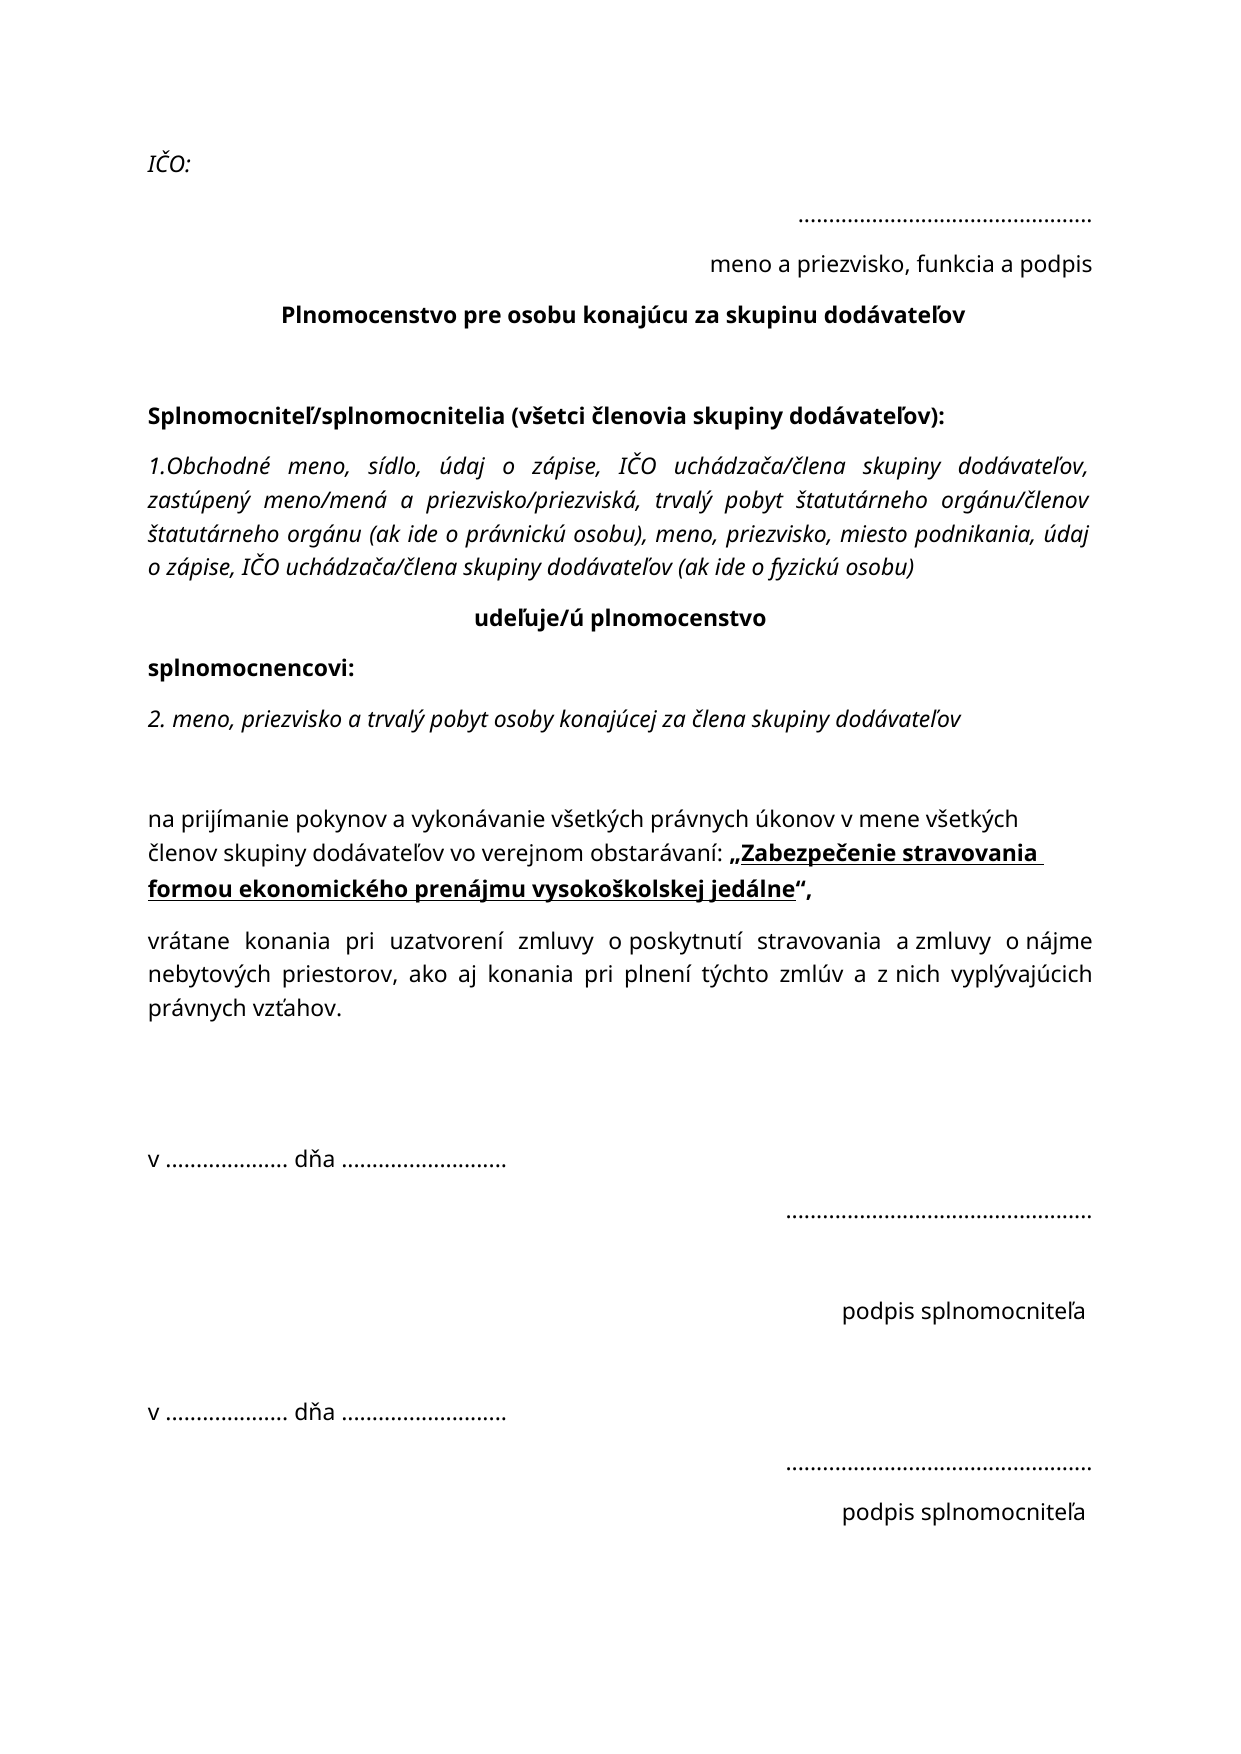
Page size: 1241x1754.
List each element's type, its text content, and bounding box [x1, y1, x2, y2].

text Plnomocenstvo pre osobu konajúcu za skupinu dodávateľov [148, 299, 1093, 330]
text na prijímanie pokynov a vykonávanie všetkých právnych úkonov v mene všetkých členov skupiny dodávateľov vo verejnom obstarávaní: „Zabezpečenie stravovania formou ekonomického prenájmu vysokoškolskej jedálne“, [148, 803, 1093, 905]
text podpis splnomocniteľa [148, 1496, 1093, 1527]
text udeľuje/ú plnomocenstvo [148, 602, 1093, 633]
text Splnomocniteľ/splnomocnitelia (všetci členovia skupiny dodávateľov): [148, 400, 1093, 431]
text podpis splnomocniteľa [148, 1294, 1093, 1326]
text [148, 1395, 1093, 1427]
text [148, 1446, 1093, 1477]
text IČO: [148, 148, 1093, 179]
text vrátane konania pri uzatvorení zmluvy o poskytnutí stravovania a zmluvy o nájme nebytových priestorov, ako aj konania pri plnení týchto zmlúv a z nich vyplývajúcich právnych vzťahov. [148, 924, 1093, 1023]
text v .................... dňa ........................... [148, 1143, 1093, 1174]
text .................................................. [148, 1194, 1093, 1225]
text 1.Obchodné meno, sídlo, údaj o zápise, IČO uchádzača/člena skupiny dodávateľov, zastúpený meno/mená a priezvisko/priezviská, trvalý pobyt štatutárneho orgánu/členov štatutárneho orgánu (ak ide o právnickú osobu), meno, priezvisko, miesto podnikania, údaj o zápise, IČO uchádzača/člena skupiny dodávateľov (ak ide o fyzickú osobu) [148, 450, 1093, 583]
text splnomocnencovi: [148, 652, 1093, 683]
text meno a priezvisko, funkcia a podpis [148, 248, 1093, 280]
text 2. meno, priezvisko a trvalý pobyt osoby konajúcej za člena skupiny dodávateľov [148, 703, 1093, 734]
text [148, 198, 1093, 229]
